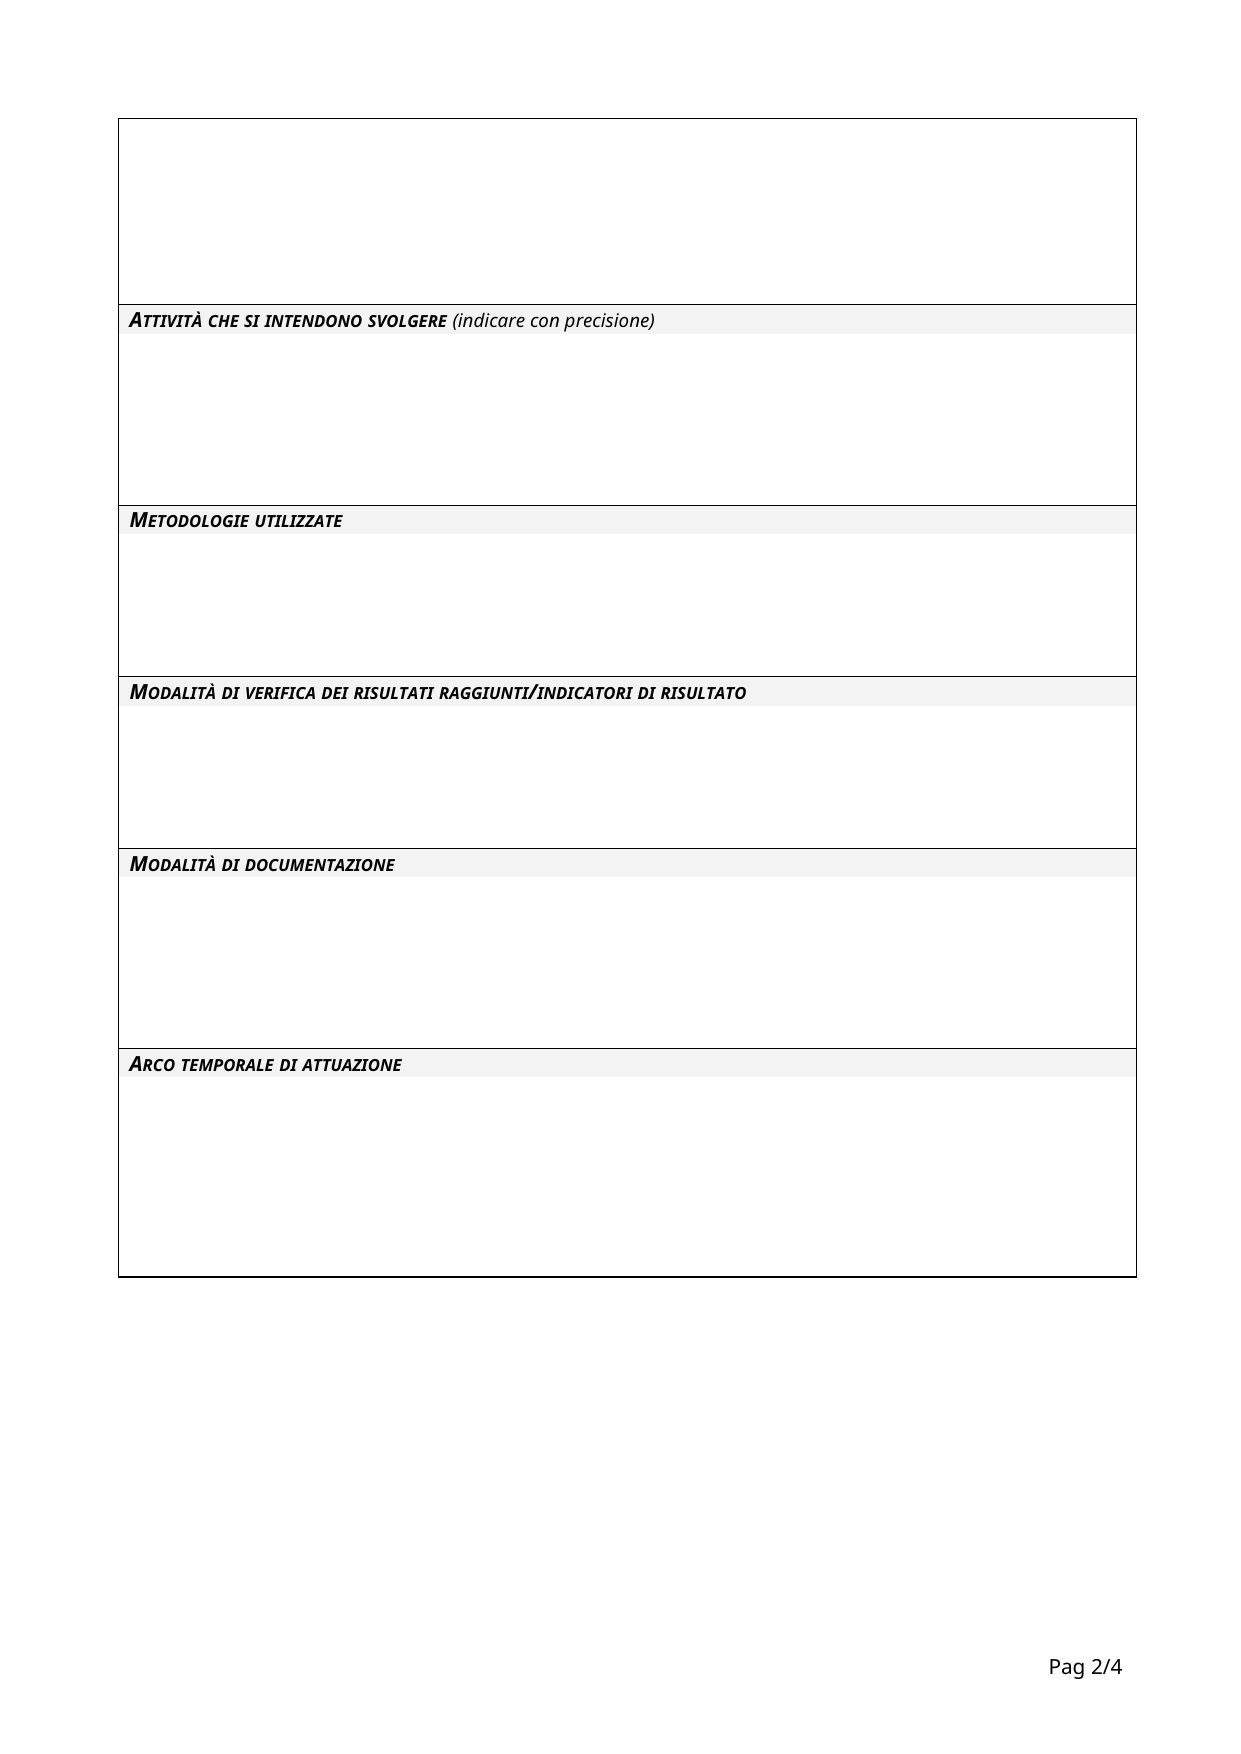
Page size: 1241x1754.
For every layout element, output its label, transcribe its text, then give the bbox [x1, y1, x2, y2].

table_cell Metodologie utilizzate [119, 506, 1136, 534]
table_cell [119, 334, 1136, 504]
table_cell Modalità di verifica dei risultati raggiunti/indicatori di risultato [119, 677, 1136, 706]
table_cell [119, 706, 1136, 848]
table_cell [119, 534, 1136, 676]
table_cell [119, 1078, 1136, 1276]
table_cell [119, 119, 1136, 304]
table_cell [119, 877, 1136, 1048]
table_cell Arco temporale di attuazione [119, 1049, 1136, 1077]
table_cell Attività che si intendono svolgere (indicare con precisione) [119, 305, 1136, 334]
table_cell Modalità di documentazione [119, 849, 1136, 877]
